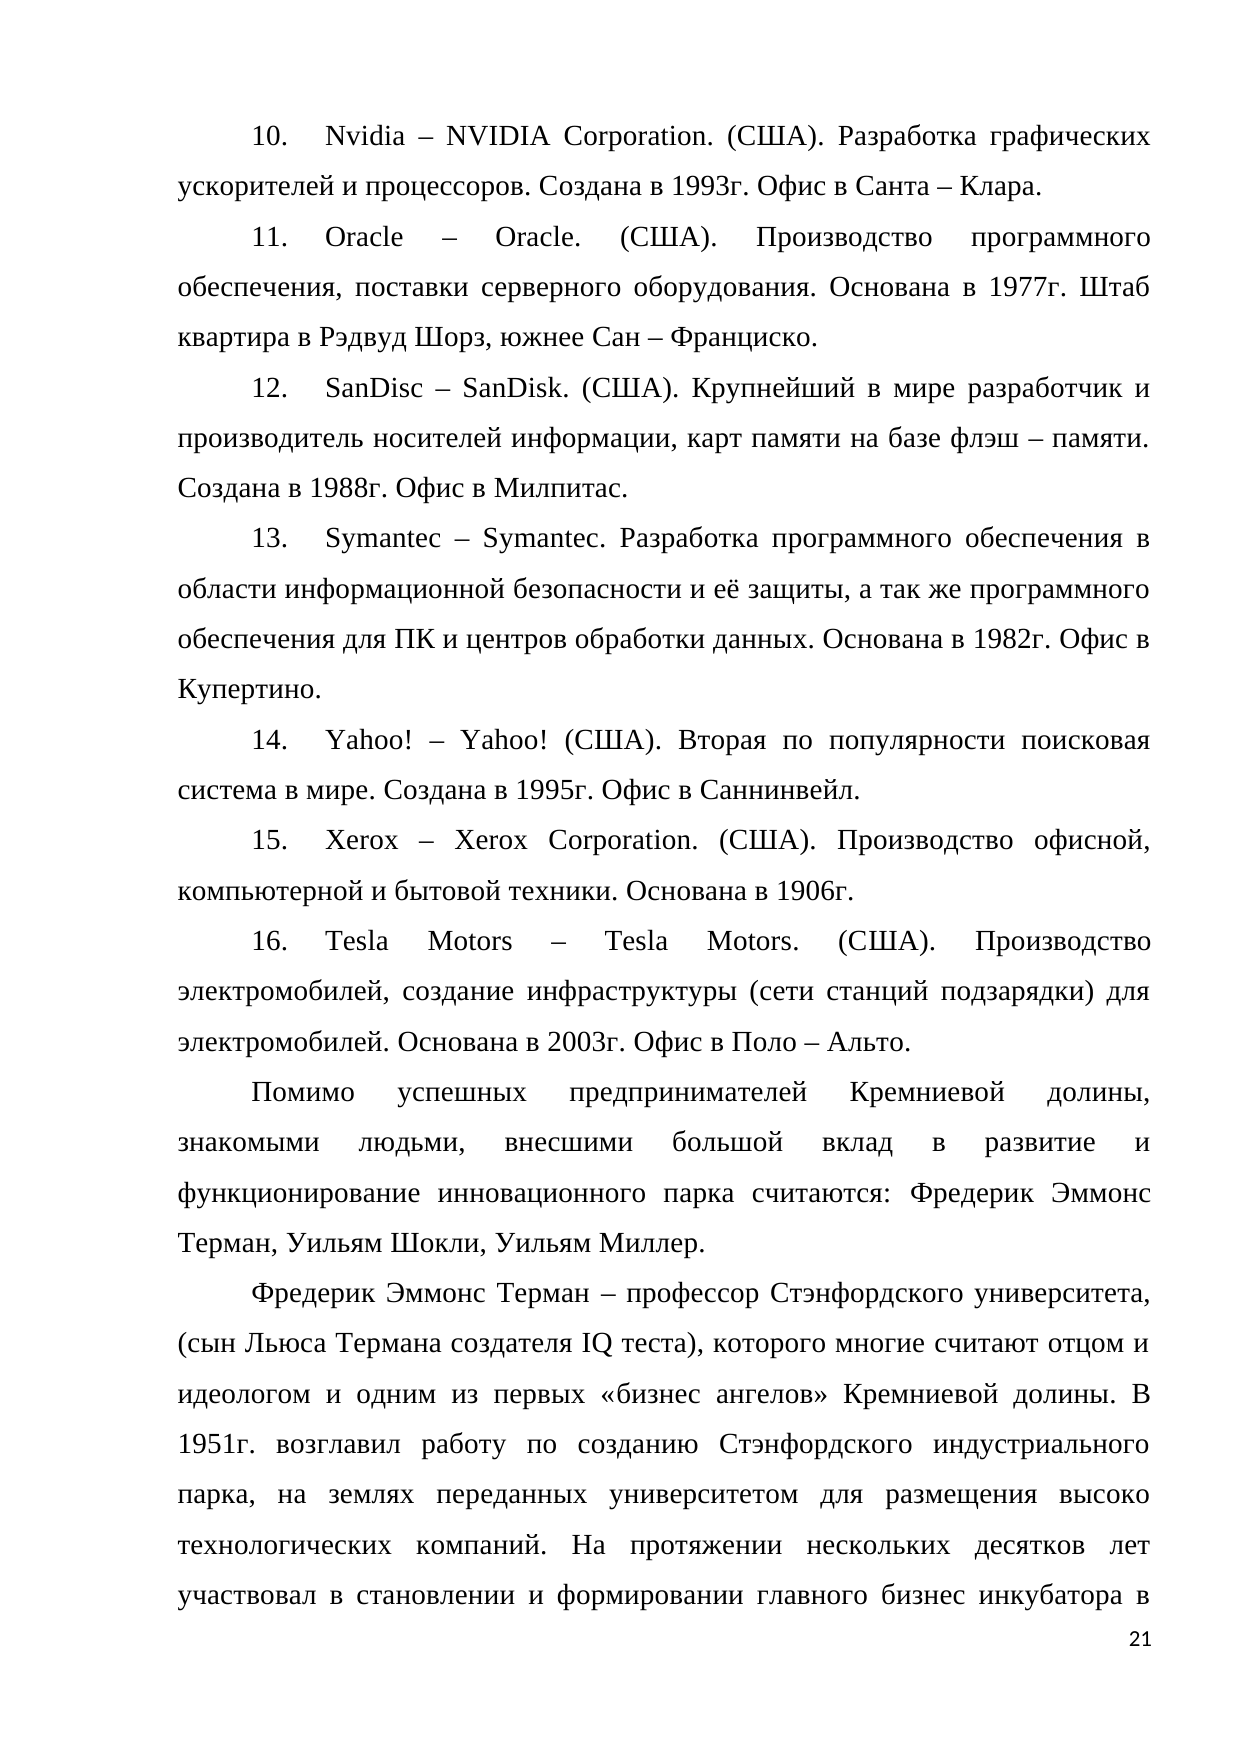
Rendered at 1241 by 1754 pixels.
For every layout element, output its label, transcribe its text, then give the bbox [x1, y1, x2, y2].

text Помимо успешных предпринимателей Кремниевой долины, знакомыми людьми, внесшими большой вклад в развитие и функционирование инновационного парка считаются: Фредерик Эммонс Терман, Уильям Шокли, Уильям Миллер. [177, 1074, 1152, 1258]
list Tesla Motors – Tesla Motors. (CША). Производство электромобилей, создание инфраструктуры (сети станций подзарядки) для электромобилей. Основана в 2003г. Офис в Поло – Альто. [177, 923, 1152, 1057]
list Yahoo! – Yahoo! (США). Вторая по популярности поисковая система в мире. Создана в 1995г. Офис в Саннинвейл. [177, 722, 1152, 806]
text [177, 1275, 1152, 1611]
list Symantec – Symantec. Разработка программного обеспечения в области информационной безопасности и её защиты, а так же программного обеспечения для ПК и центров обработки данных. Основана в 1982г. Офис в Купертино. [177, 521, 1152, 705]
list Хerox – Хerox Corporation. (США). Производство офисной, компьютерной и бытовой техники. Основана в 1906г. [177, 822, 1152, 906]
list Оracle – Oracle. (CША). Производство программного обеспечения, поставки серверного оборудования. Основана в 1977г. Штаб квартира в Рэдвуд Шорз, южнее Сан – Франциско. [177, 219, 1152, 353]
list SanDisc – SanDisk. (CША). Крупнейший в мире разработчик и производитель носителей информации, карт памяти на базе флэш – памяти. Создана в 1988г. Офис в Милпитас. [177, 370, 1152, 504]
list Nvidia – NVIDIA Corporation. (США). Разработка графических ускорителей и процессоров. Создана в 1993г. Офис в Санта – Клара. [177, 118, 1152, 202]
